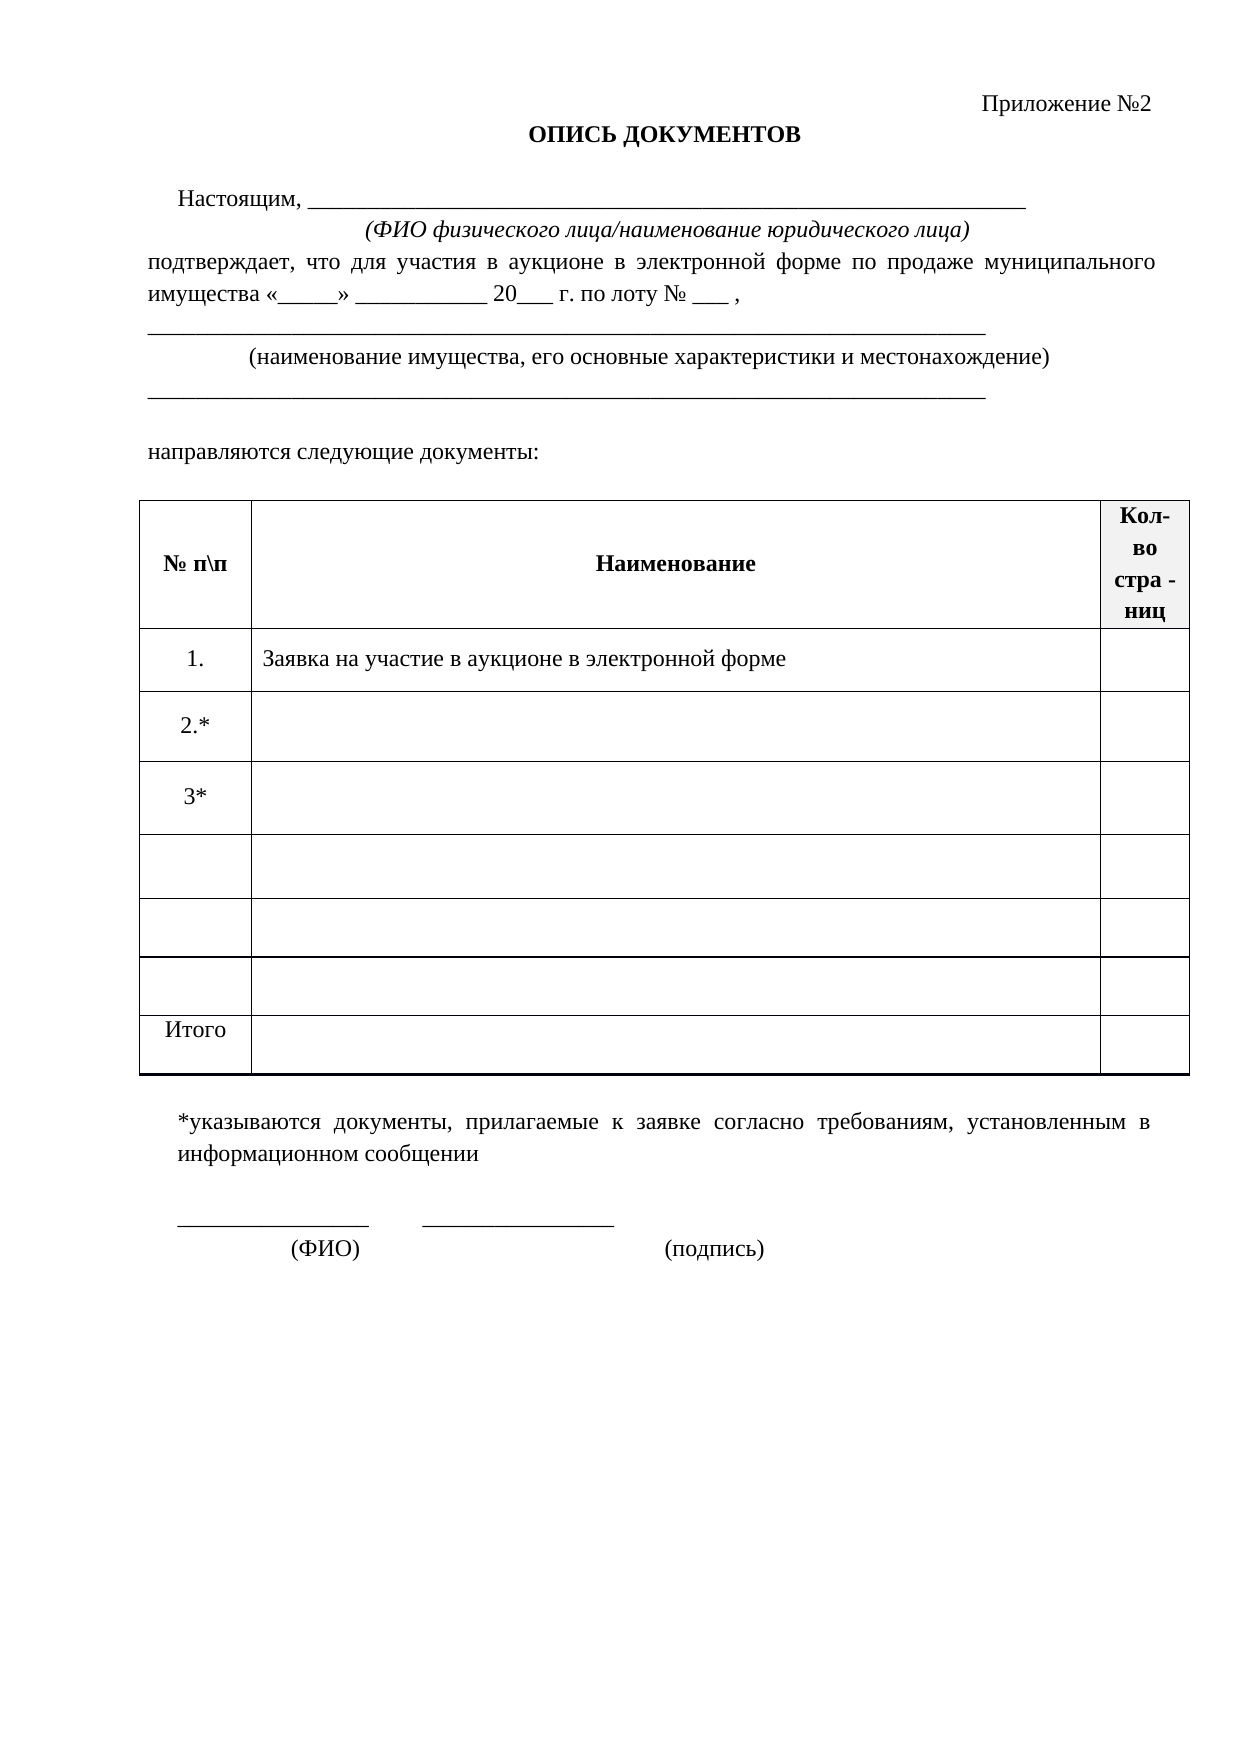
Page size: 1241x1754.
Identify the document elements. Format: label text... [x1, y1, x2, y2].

table_cell [1101, 899, 1189, 956]
text Настоящим, ____________________________________________________________ [177, 184, 1158, 211]
text (наименование имущества, его основные характеристики и местонахождение) [148, 342, 1152, 369]
text ______________________________________________________________________ [148, 310, 1152, 338]
text ________________ ________________ [177, 1202, 1152, 1230]
table_header № п\п [140, 501, 251, 628]
table_header Кол-во стра - ниц [1101, 501, 1189, 628]
table_cell 3* [140, 762, 251, 834]
table_cell [140, 958, 251, 1014]
table_cell [252, 835, 1100, 898]
text (ФИО) (подпись) [177, 1234, 1152, 1262]
table_cell [1101, 692, 1189, 761]
table_cell [252, 762, 1100, 834]
table_cell [1101, 1016, 1189, 1073]
table_cell Заявка на участие в аукционе в электронной форме [252, 629, 1100, 691]
text Приложение №2 [177, 89, 1152, 116]
text ______________________________________________________________________ [148, 374, 1152, 401]
text подтверждает, что для участия в аукционе в электронной форме по продаже муниципального имущества «_____» ___________ 20___ г. по лоту № ___ , [148, 247, 1158, 306]
table_cell [1101, 629, 1189, 691]
table_cell [140, 899, 251, 956]
table_header Наименование [252, 501, 1100, 628]
table_cell 2.* [140, 692, 251, 761]
table_cell 1. [140, 629, 251, 691]
table_cell [1101, 835, 1189, 898]
text направляются следующие документы: [148, 437, 1158, 464]
table_cell [1101, 762, 1189, 834]
table_cell [1101, 958, 1189, 1014]
text (ФИО физического лица/наименование юридического лица) [177, 215, 1158, 243]
table_cell [140, 835, 251, 898]
table_cell [252, 958, 1100, 1014]
table_cell Итого [140, 1016, 251, 1073]
text ОПИСЬ ДОКУМЕНТОВ [177, 120, 1152, 148]
table_cell [252, 692, 1100, 761]
table_cell [252, 899, 1100, 956]
text *указываются документы, прилагаемые к заявке согласно требованиям, установленным в информационном сообщении [177, 1107, 1152, 1167]
table_cell [252, 1016, 1100, 1073]
